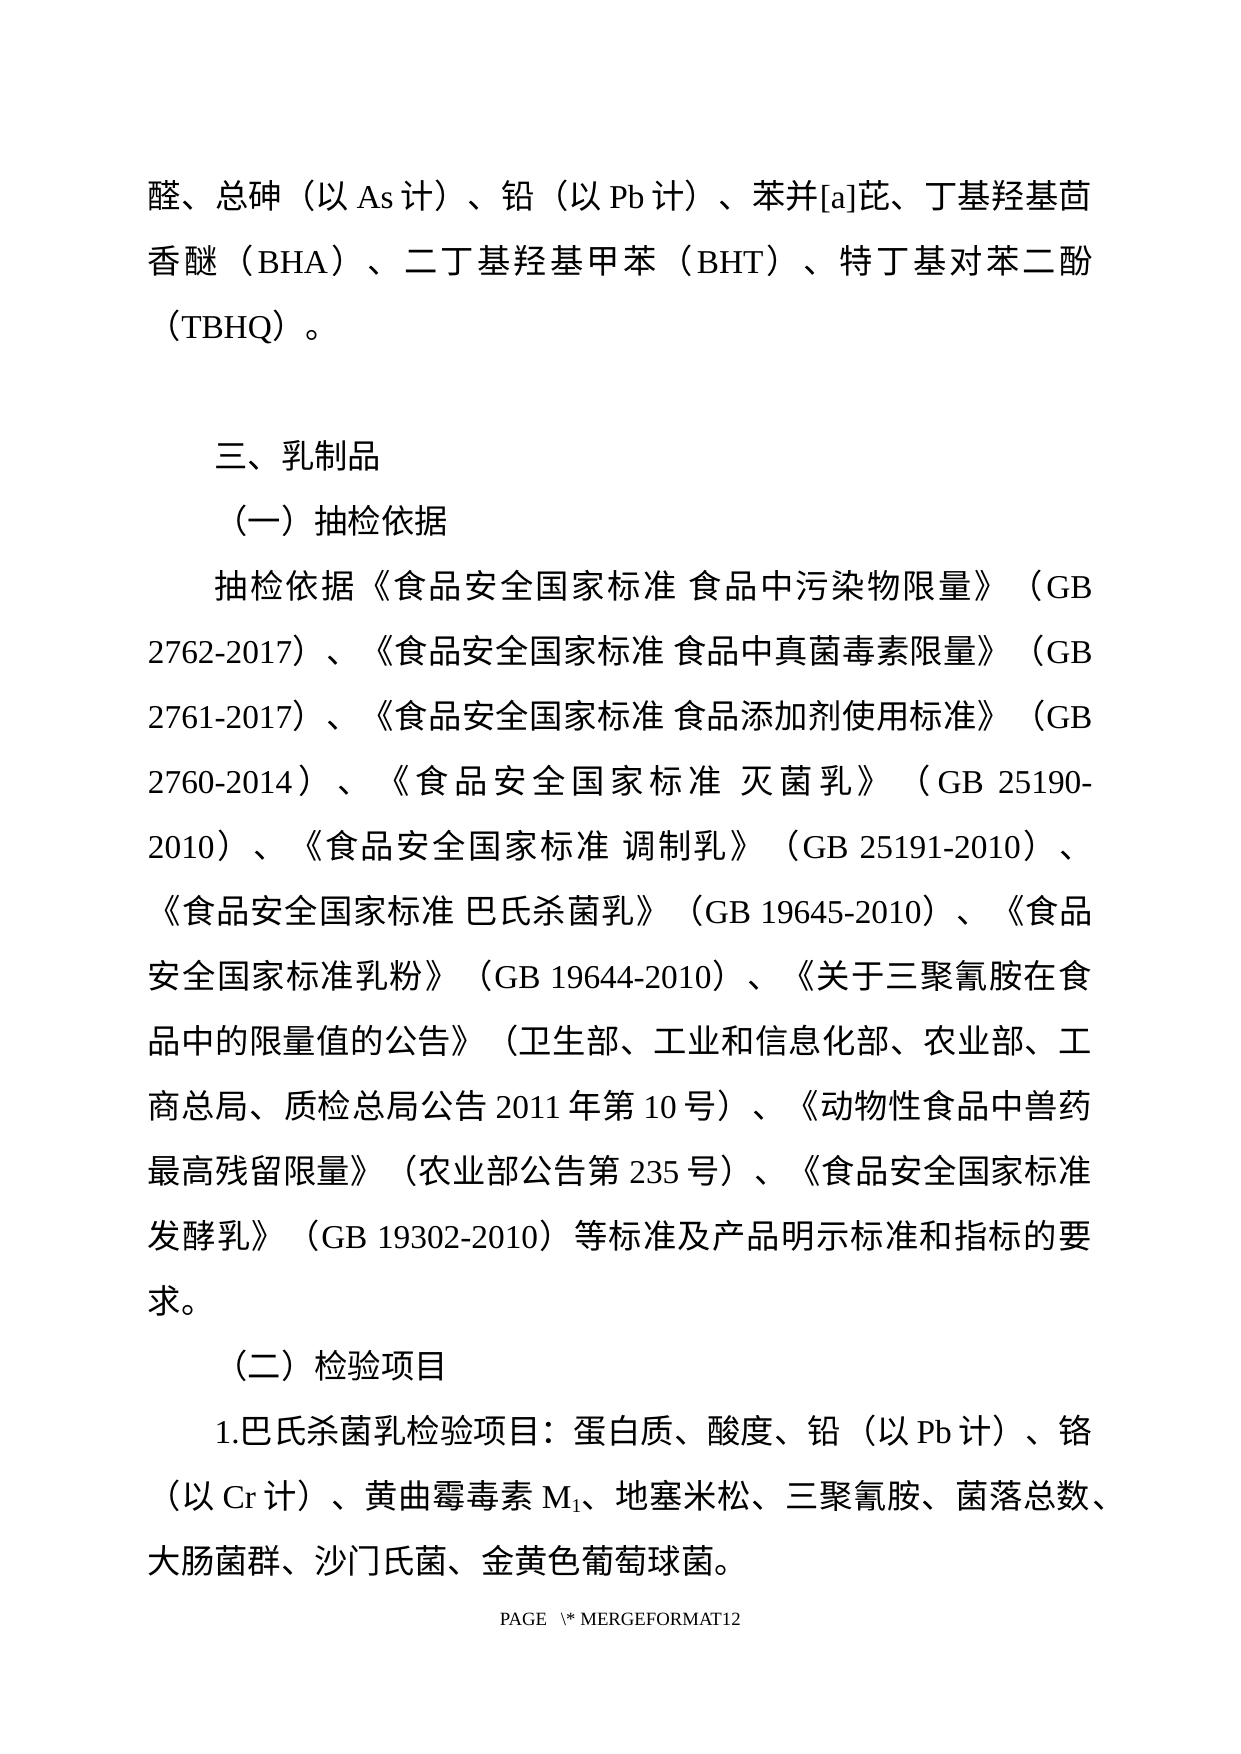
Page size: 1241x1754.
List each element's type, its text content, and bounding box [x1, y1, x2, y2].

text 1.巴氏杀菌乳检验项目：蛋白质、酸度、铅（以Pb计）、铬（以Cr计）、黄曲霉毒素M1、地塞米松、三聚氰胺、菌落总数、大肠菌群、沙门氏菌、金黄色葡萄球菌。 [148, 1397, 1092, 1592]
list 检验项目 [148, 1332, 1092, 1397]
list 三、乳制品 [148, 422, 1092, 487]
text 抽检依据《食品安全国家标准 食品中污染物限量》（GB 2762-2017）、《食品安全国家标准 食品中真菌毒素限量》（GB 2761-2017）、《食品安全国家标准 食品添加剂使用标准》（GB 2760-2014）、《食品安全国家标准 灭菌乳》（GB 25190-2010）、《食品安全国家标准 调制乳》（GB 25191-2010）、《食品安全国家标准 巴氏杀菌乳》（GB 19645-2010）、《食品安全国家标准乳粉》（GB 19644-2010）、《关于三聚氰胺在食品中的限量值的公告》（卫生部、工业和信息化部、农业部、工商总局、质检总局公告2011年第10号）、《动物性食品中兽药最高残留限量》（农业部公告第235号）、《食品安全国家标准 发酵乳》（GB 19302-2010）等标准及产品明示标准和指标的要求。 [148, 552, 1092, 1332]
list （一）抽检依据 [148, 487, 1092, 552]
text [148, 162, 1092, 357]
